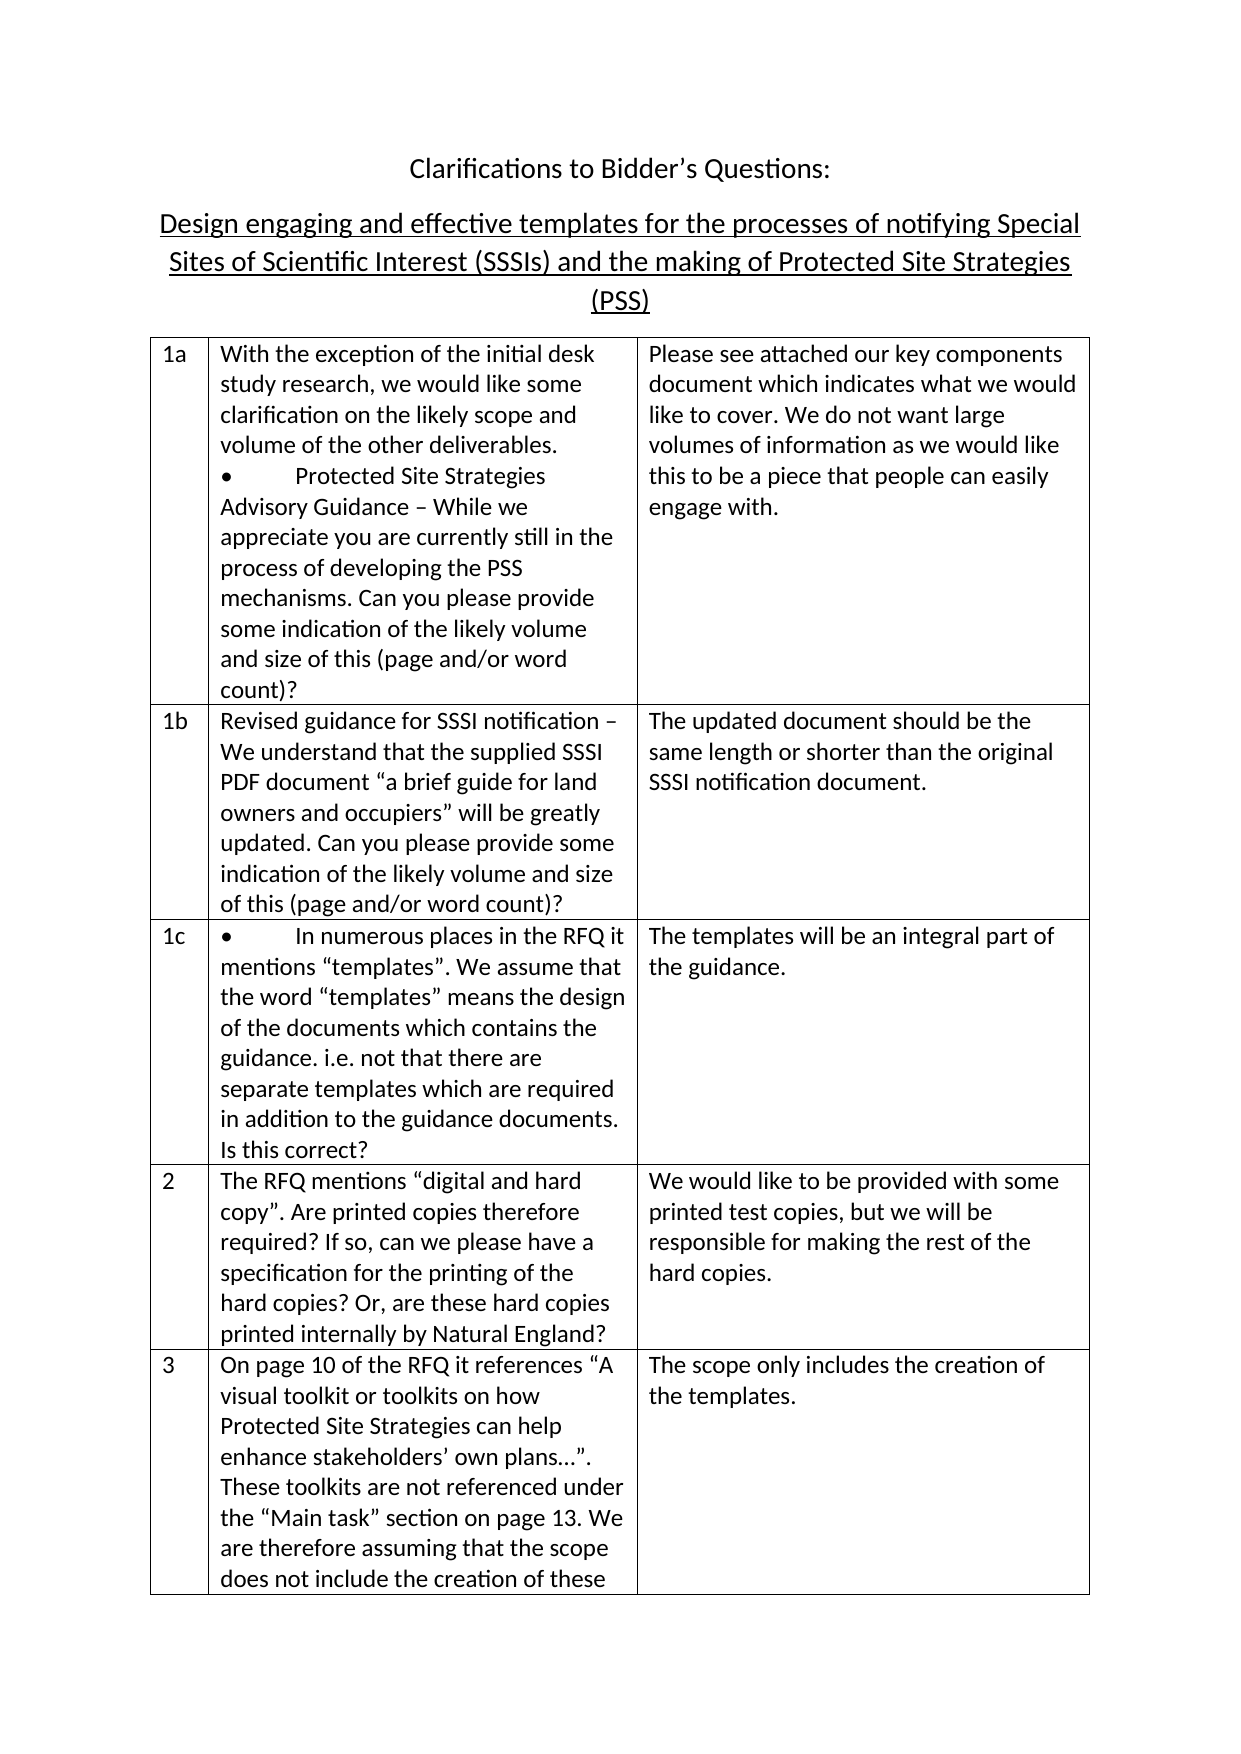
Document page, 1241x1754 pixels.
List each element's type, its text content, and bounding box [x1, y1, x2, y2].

table_cell Revised guidance for SSSI notification – We understand that the supplied SSSI PDF document “a brief guide for land owners and occupiers” will be greatly updated. Can you please provide some indication of the likely volume and size of this (page and/or word count)? [209, 705, 637, 919]
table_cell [638, 1350, 1089, 1594]
table_cell The templates will be an integral part of the guidance. [638, 920, 1089, 1164]
table_header 1a [151, 338, 208, 704]
table_cell The updated document should be the same length or shorter than the original SSSI notification document. [638, 705, 1089, 919]
table_header With the exception of the initial desk study research, we would like some clarification on the likely scope and volume of the other deliverables. • Protected Site Strategies Advisory Guidance – While we appreciate you are currently still in the process of developing the PSS mechanisms. Can you please provide some indication of the likely volume and size of this (page and/or word count)? [209, 338, 637, 704]
table_cell 1c [151, 920, 208, 1164]
table_cell 1b [151, 705, 208, 919]
table_cell 3 [151, 1350, 208, 1594]
text Clarifications to Bidder’s Questions: [150, 150, 1090, 186]
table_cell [209, 1350, 637, 1594]
table_cell We would like to be provided with some printed test copies, but we will be responsible for making the rest of the hard copies. [638, 1165, 1089, 1348]
table_header Please see attached our key components document which indicates what we would like to cover. We do not want large volumes of information as we would like this to be a piece that people can easily engage with. [638, 338, 1089, 704]
table_cell • In numerous places in the RFQ it mentions “templates”. We assume that the word “templates” means the design of the documents which contains the guidance. i.e. not that there are separate templates which are required in addition to the guidance documents. Is this correct? [209, 920, 637, 1164]
table_cell The RFQ mentions “digital and hard copy”. Are printed copies therefore required? If so, can we please have a specification for the printing of the hard copies? Or, are these hard copies printed internally by Natural England? [209, 1165, 637, 1348]
text Design engaging and effective templates for the processes of notifying Special Sites of Scientific Interest (SSSIs) and the making of Protected Site Strategies (PSS) [150, 205, 1090, 318]
table_cell 2 [151, 1165, 208, 1348]
